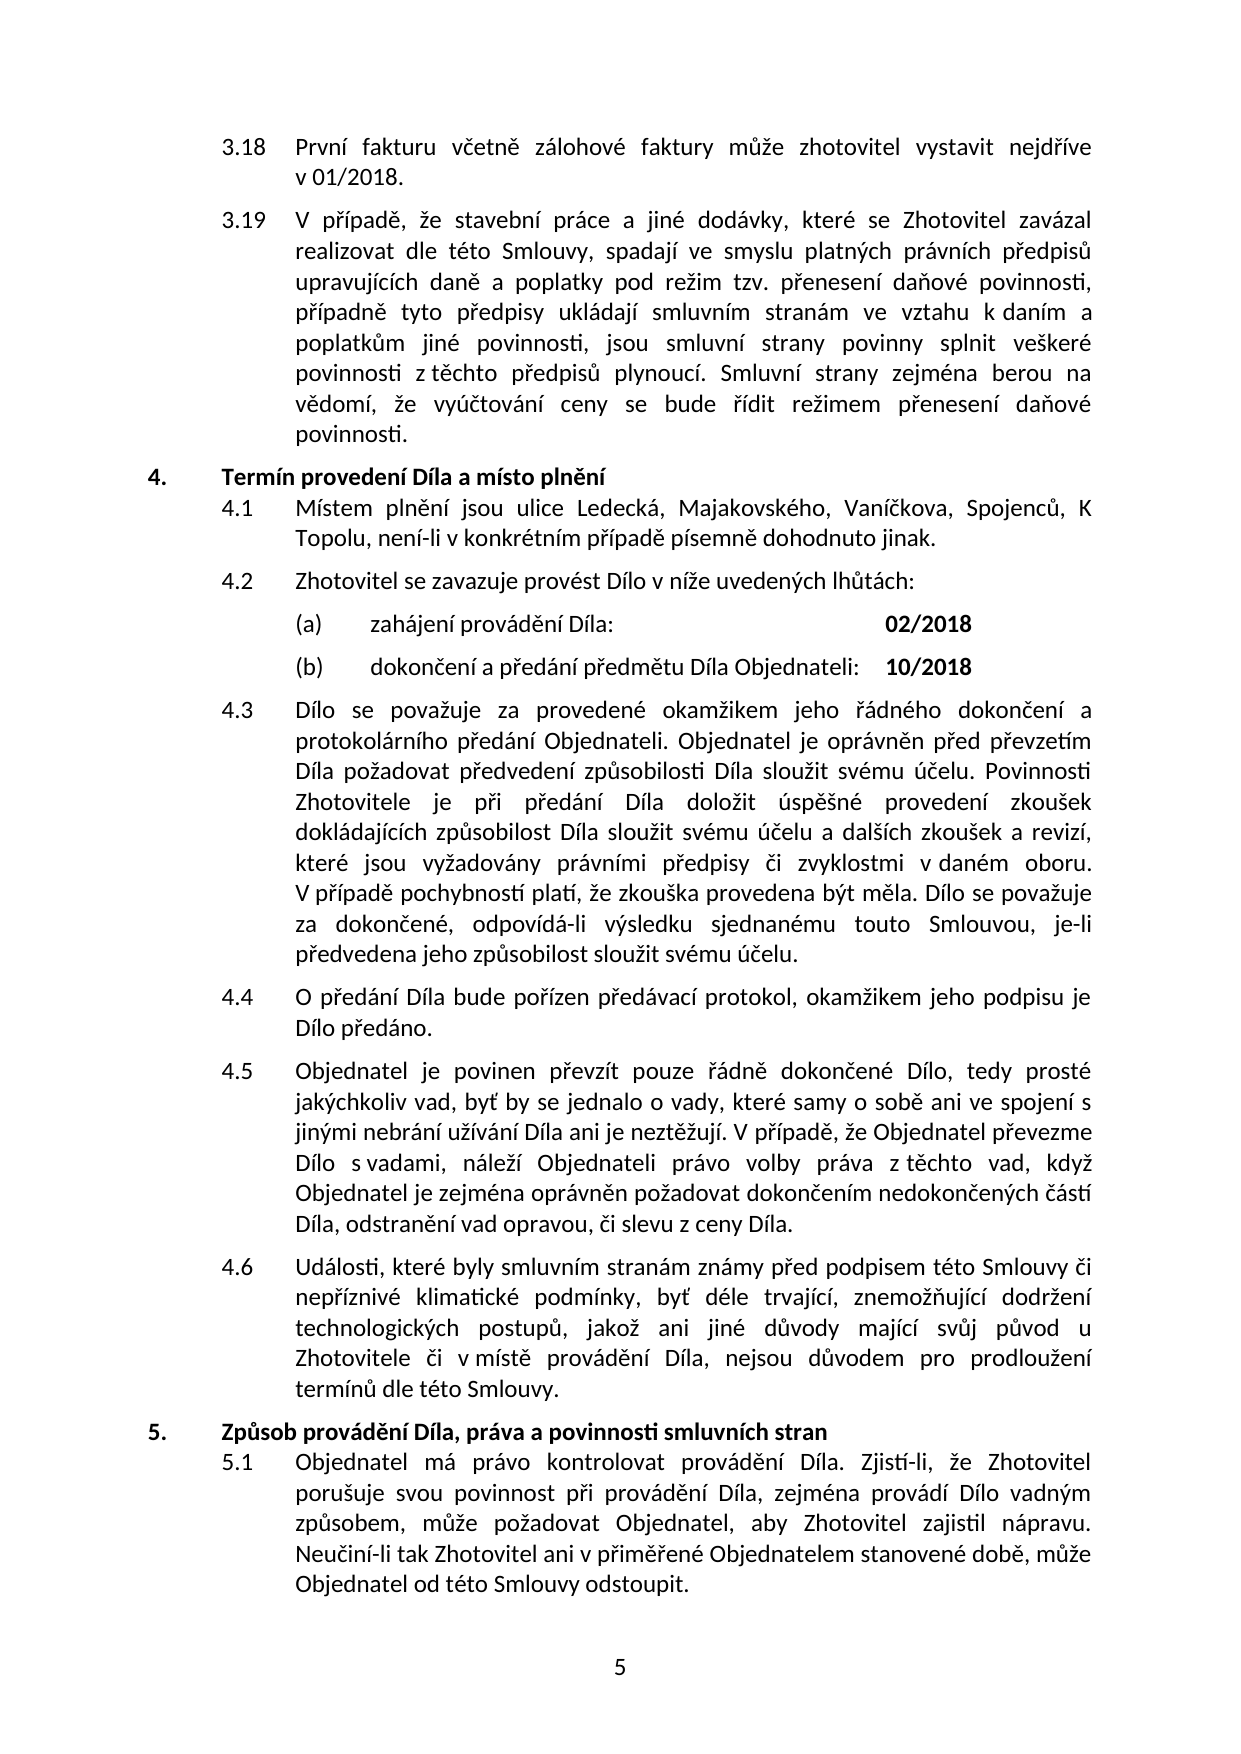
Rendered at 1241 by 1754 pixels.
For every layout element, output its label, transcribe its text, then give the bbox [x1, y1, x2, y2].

text Zhotovitel se zavazuje provést Dílo v níže uvedených lhůtách: [221, 565, 1093, 596]
text Místem plnění jsou ulice Ledecká, Majakovského, Vaníčkova, Spojenců, K Topolu, není-li v konkrétním případě písemně dohodnuto jinak. [221, 492, 1093, 553]
text Způsob provádění Díla, práva a povinnosti smluvních stran [148, 1416, 1093, 1446]
list zahájení provádění Díla: 02/2018 [295, 608, 1093, 639]
text První fakturu včetně zálohové faktury může zhotovitel vystavit nejdříve v 01/2018. [221, 131, 1093, 192]
text O předání Díla bude pořízen předávací protokol, okamžikem jeho podpisu je Dílo předáno. [221, 982, 1093, 1043]
text Dílo se považuje za provedené okamžikem jeho řádného dokončení a protokolárního předání Objednateli. Objednatel je oprávněn před převzetím Díla požadovat předvedení způsobilosti Díla sloužit svému účelu. Povinnosti Zhotovitele je při předání Díla doložit úspěšné provedení zkoušek dokládajících způsobilost Díla sloužit svému účelu a dalších zkoušek a revizí, které jsou vyžadovány právními předpisy či zvyklostmi v daném oboru. V případě pochybností platí, že zkouška provedena být měla. Dílo se považuje za dokončené, odpovídá-li výsledku sjednanému touto Smlouvou, je-li předvedena jeho způsobilost sloužit svému účelu. [221, 694, 1093, 969]
list dokončení a předání předmětu Díla Objednateli: 10/2018 [295, 651, 1093, 682]
text Termín provedení Díla a místo plnění [148, 461, 1093, 492]
text Události, které byly smluvním stranám známy před podpisem této Smlouvy či nepříznivé klimatické podmínky, byť déle trvající, znemožňující dodržení technologických postupů, jakož ani jiné důvody mající svůj původ u Zhotovitele či v místě provádění Díla, nejsou důvodem pro prodloužení termínů dle této Smlouvy. [221, 1251, 1093, 1403]
text Objednatel má právo kontrolovat provádění Díla. Zjistí-li, že Zhotovitel porušuje svou povinnost při provádění Díla, zejména provádí Dílo vadným způsobem, může požadovat Objednatel, aby Zhotovitel zajistil nápravu. Neučiní-li tak Zhotovitel ani v přiměřené Objednatelem stanovené době, může Objednatel od této Smlouvy odstoupit. [221, 1446, 1093, 1599]
text Objednatel je povinen převzít pouze řádně dokončené Dílo, tedy prosté jakýchkoliv vad, byť by se jednalo o vady, které samy o sobě ani ve spojení s jinými nebrání užívání Díla ani je neztěžují. V případě, že Objednatel převezme Dílo s vadami, náleží Objednateli právo volby práva z těchto vad, když Objednatel je zejména oprávněn požadovat dokončením nedokončených částí Díla, odstranění vad opravou, či slevu z ceny Díla. [221, 1055, 1093, 1238]
text V případě, že stavební práce a jiné dodávky, které se Zhotovitel zavázal realizovat dle této Smlouvy, spadají ve smyslu platných právních předpisů upravujících daně a poplatky pod režim tzv. přenesení daňové povinnosti, případně tyto předpisy ukládají smluvním stranám ve vztahu k daním a poplatkům jiné povinnosti, jsou smluvní strany povinny splnit veškeré povinnosti z těchto předpisů plynoucí. Smluvní strany zejména berou na vědomí, že vyúčtování ceny se bude řídit režimem přenesení daňové povinnosti. [221, 204, 1093, 449]
